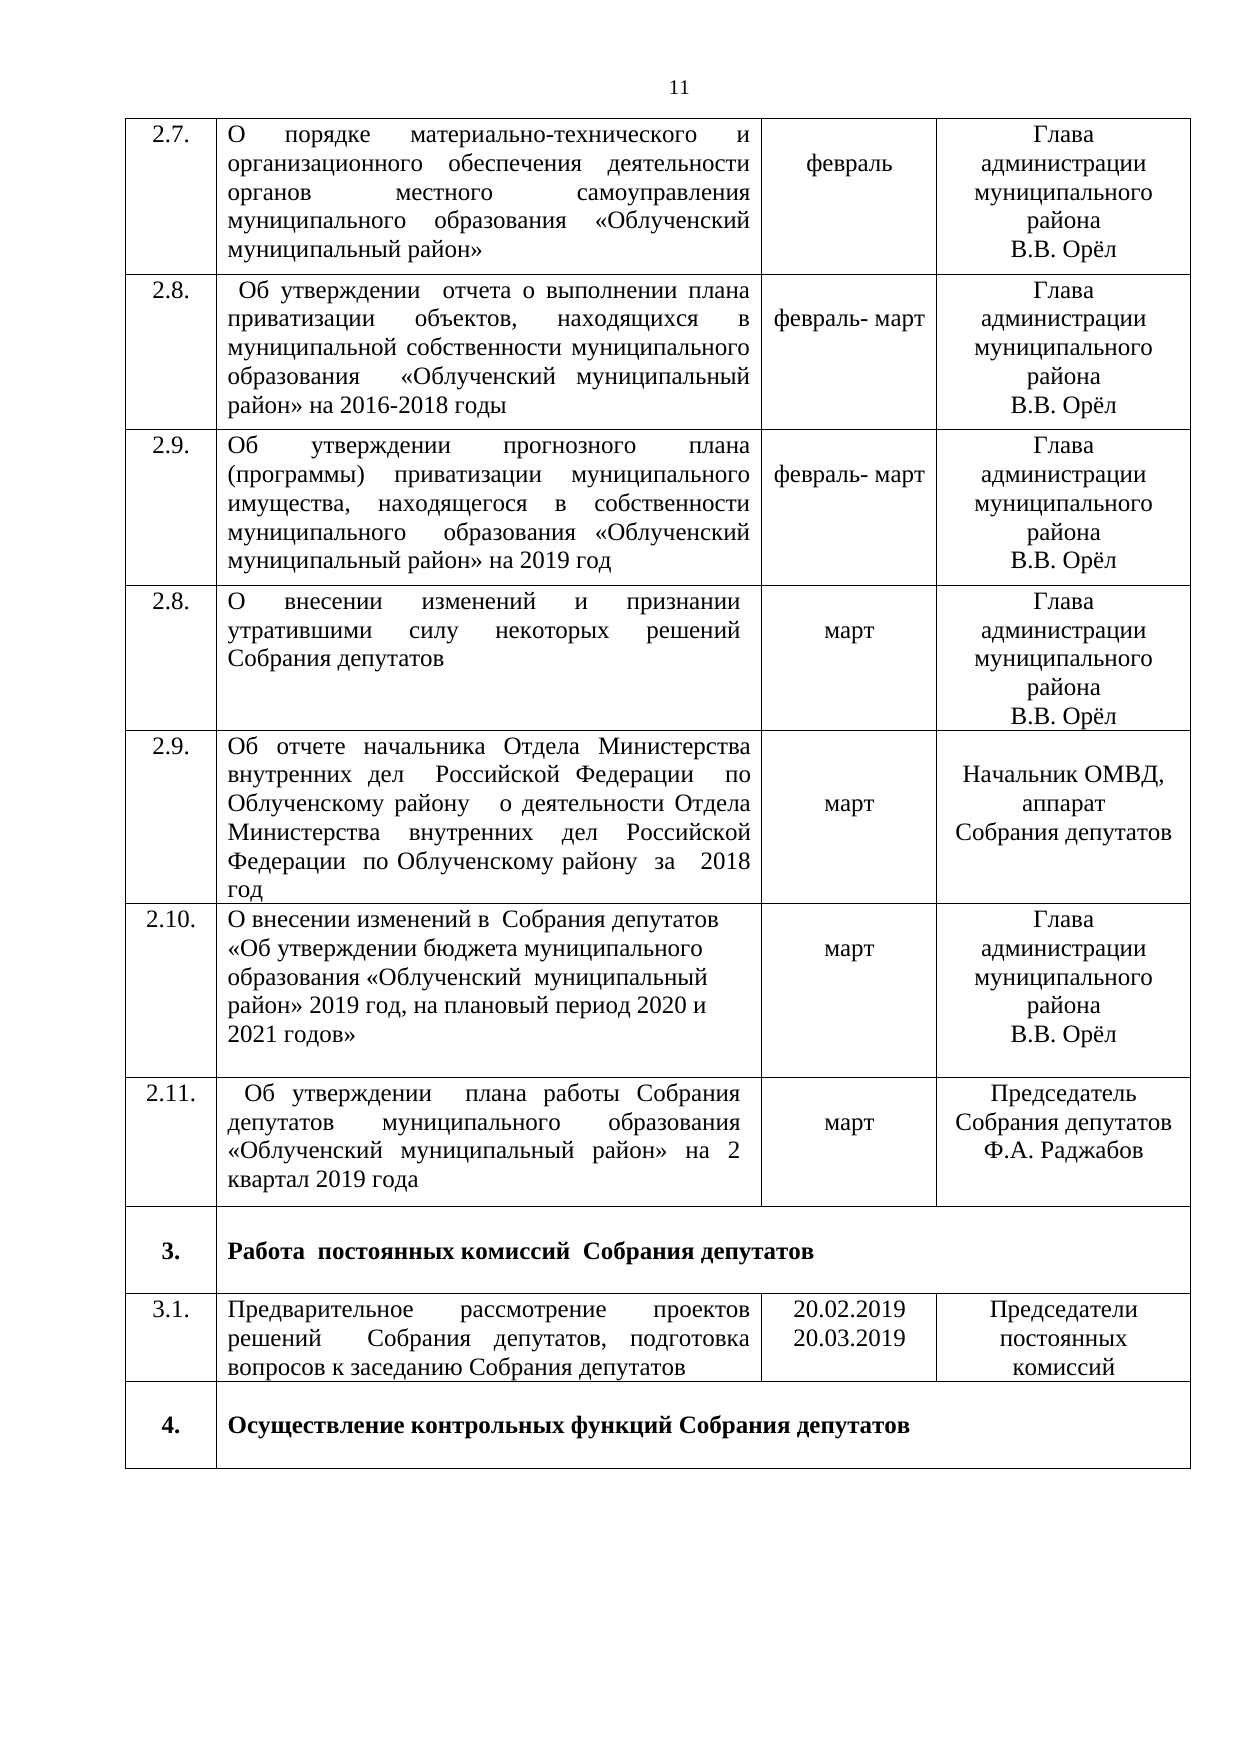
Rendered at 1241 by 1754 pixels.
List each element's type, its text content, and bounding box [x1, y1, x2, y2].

table_cell февраль- март [762, 275, 936, 429]
table_cell 2.9. [126, 731, 216, 903]
table_cell март [762, 586, 936, 730]
table_cell Председатели постоянных комиссий [937, 1294, 1190, 1381]
table_cell 3. [126, 1207, 216, 1293]
table_cell 2.7. [126, 119, 216, 274]
table_cell февраль- март [762, 430, 936, 585]
table_cell 20.02.2019 20.03.2019 [762, 1294, 936, 1381]
table_cell Об утверждении отчета о выполнении плана приватизации объектов, находящихся в муниципальной собственности муниципального образования «Облученский муниципальный район» на 2016-2018 годы [217, 275, 761, 429]
table_cell 2.8. [126, 586, 216, 730]
table_cell Работа постоянных комиссий Собрания депутатов [217, 1207, 1190, 1293]
table_cell О порядке материально-технического и организационного обеспечения деятельности органов местного самоуправления муниципального образования «Облученский муниципальный район» [217, 119, 761, 274]
table_cell Глава администрации муниципального района В.В. Орёл [937, 275, 1190, 429]
table_cell март [762, 904, 936, 1077]
table_cell Осуществление контрольных функций Собрания депутатов [217, 1382, 1190, 1468]
table_cell февраль [762, 119, 936, 274]
table_cell О внесении изменений в Собрания депутатов «Об утверждении бюджета муниципального образования «Облученский муниципальный район» 2019 год, на плановый период 2020 и 2021 годов» [217, 904, 761, 1077]
table_cell Глава администрации муниципального района В.В. Орёл [937, 586, 1190, 730]
table_cell Об утверждении прогнозного плана (программы) приватизации муниципального имущества, находящегося в собственности муниципального образования «Облученский муниципальный район» на 2019 год [217, 430, 761, 585]
table_cell 2.10. [126, 904, 216, 1077]
table_cell Председатель Собрания депутатов Ф.А. Раджабов [937, 1078, 1190, 1206]
table_cell Об отчете начальника Отдела Министерства внутренних дел Российской Федерации по Облученскому району о деятельности Отдела Министерства внутренних дел Российской Федерации по Облученскому району за 2018 год [217, 731, 761, 903]
table_cell Глава администрации муниципального района В.В. Орёл [937, 430, 1190, 585]
table_cell 2.11. [126, 1078, 216, 1206]
table_cell Глава администрации муниципального района В.В. Орёл [937, 904, 1190, 1077]
table_cell март [762, 1078, 936, 1206]
table_cell Предварительное рассмотрение проектов решений Собрания депутатов, подготовка вопросов к заседанию Собрания депутатов [217, 1294, 761, 1381]
table_cell Глава администрации муниципального района В.В. Орёл [937, 119, 1190, 274]
table_cell 2.9. [126, 430, 216, 585]
table_cell 3.1. [126, 1294, 216, 1381]
table_cell 4. [126, 1382, 216, 1468]
table_cell О внесении изменений и признании утратившими силу некоторых решений Собрания депутатов [217, 586, 761, 730]
table_cell Начальник ОМВД, аппарат Собрания депутатов [937, 731, 1190, 903]
table_cell март [762, 731, 936, 903]
table_cell 2.8. [126, 275, 216, 429]
table_cell Об утверждении плана работы Собрания депутатов муниципального образования «Облученский муниципальный район» на 2 квартал 2019 года [217, 1078, 761, 1206]
